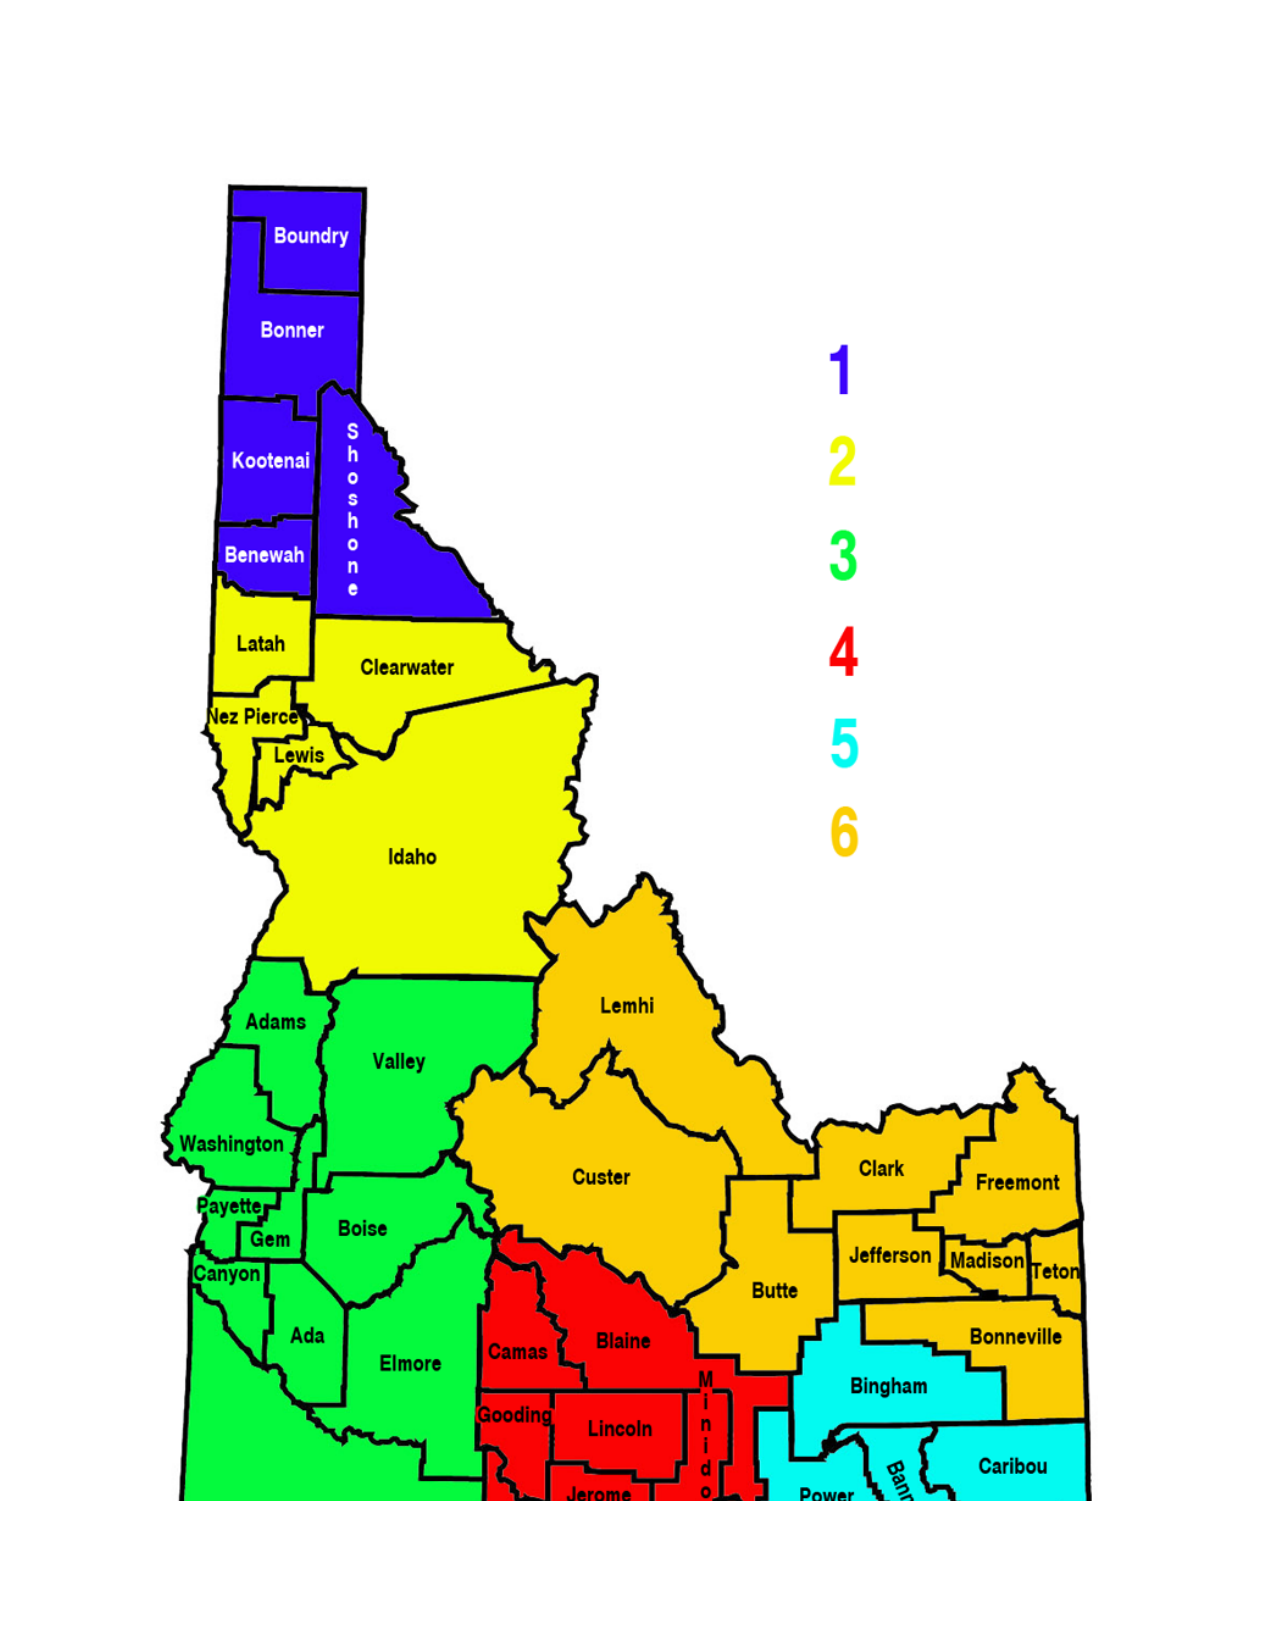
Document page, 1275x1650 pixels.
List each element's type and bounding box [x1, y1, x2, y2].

picture [150, 150, 1125, 1501]
